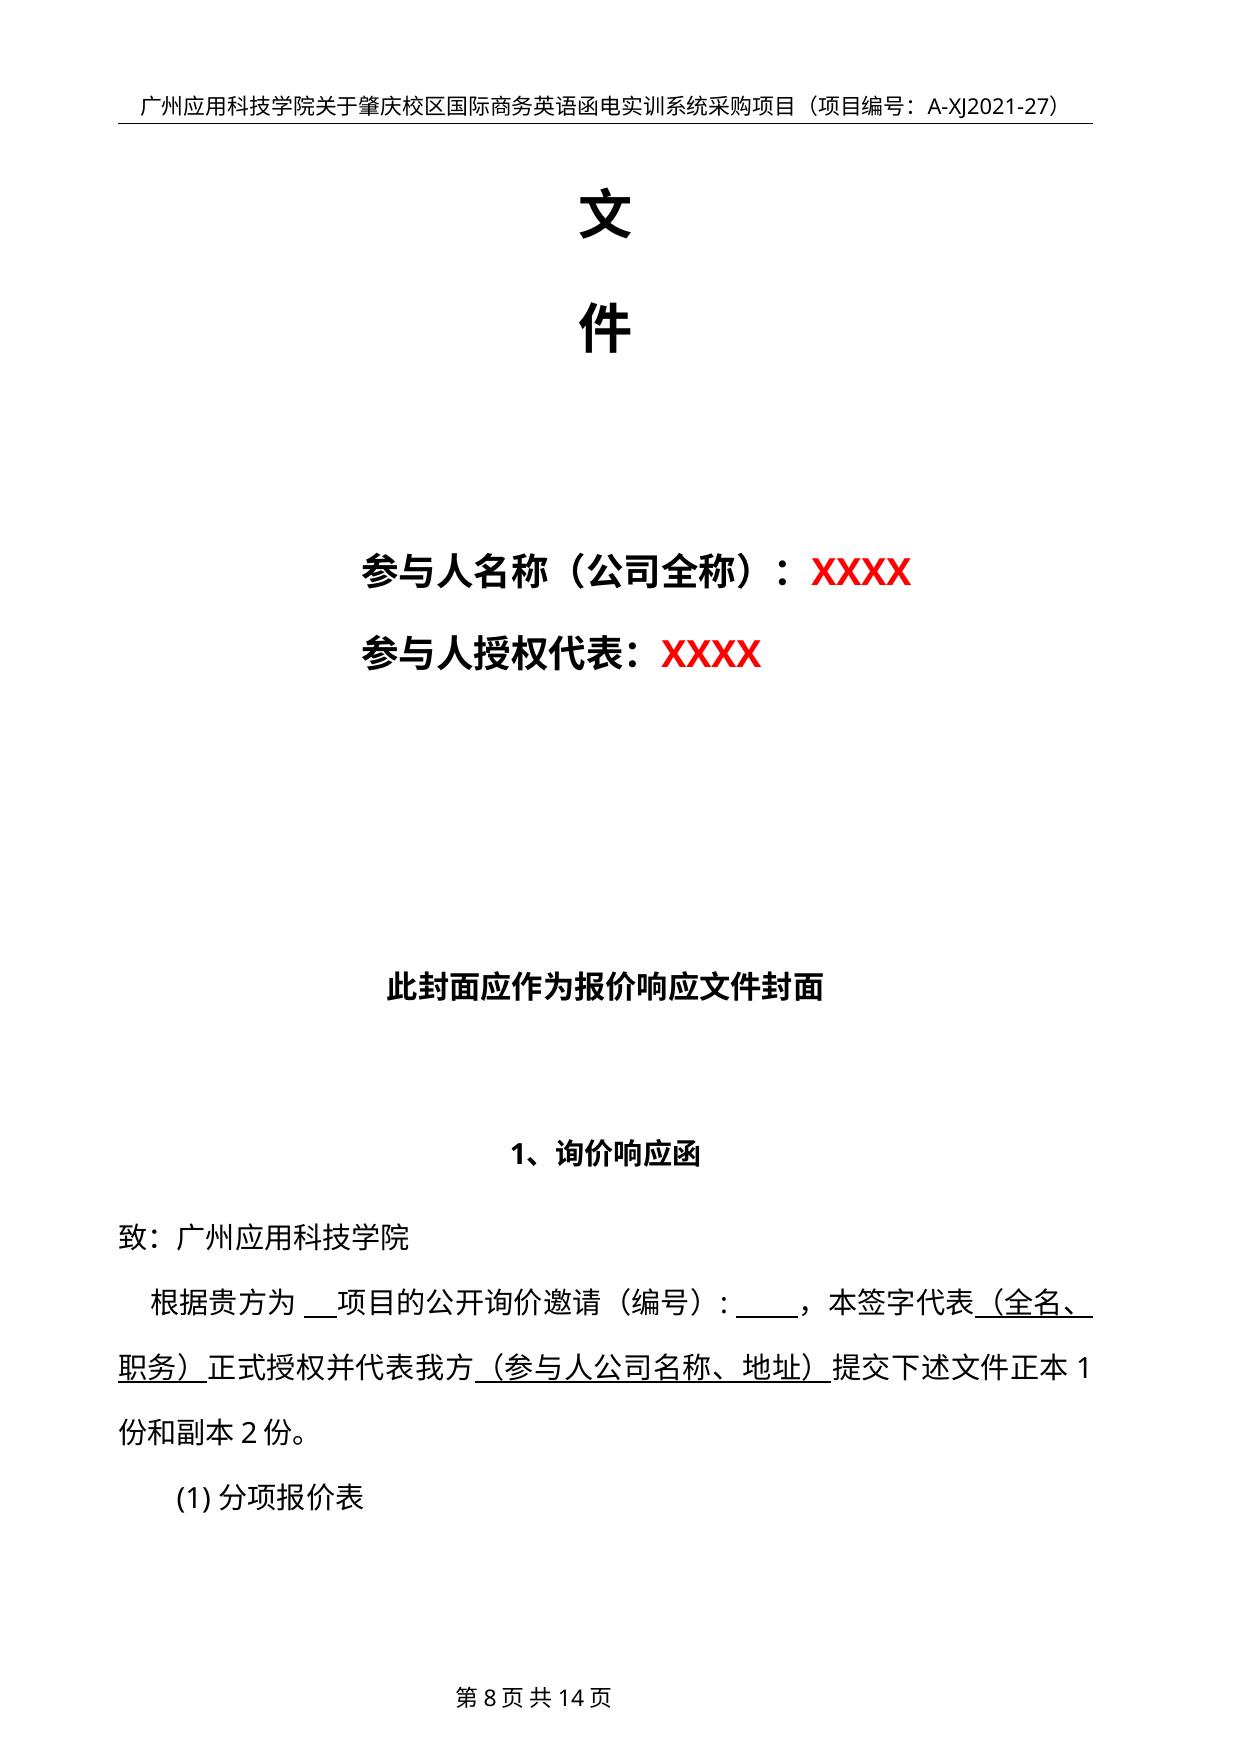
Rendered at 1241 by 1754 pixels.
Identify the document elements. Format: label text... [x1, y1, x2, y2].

text (1) 分项报价表 [118, 1463, 1093, 1528]
text 文 [118, 162, 1093, 259]
text 参与人授权代表：XXXX [118, 619, 1093, 684]
text 参与人名称（公司全称）：XXXX [118, 537, 1093, 602]
text 1、询价响应函 [118, 1119, 1093, 1184]
text 此封面应作为报价响应文件封面 [118, 952, 1093, 1017]
text 件 [118, 276, 1093, 374]
text 致：广州应用科技学院 [118, 1203, 1093, 1268]
text 根据贵方为 项目的公开询价邀请（编号）: ，本签字代表（全名、职务）正式授权并代表我方（参与人公司名称、地址）提交下述文件正本1份和副本2份。 [118, 1268, 1093, 1463]
